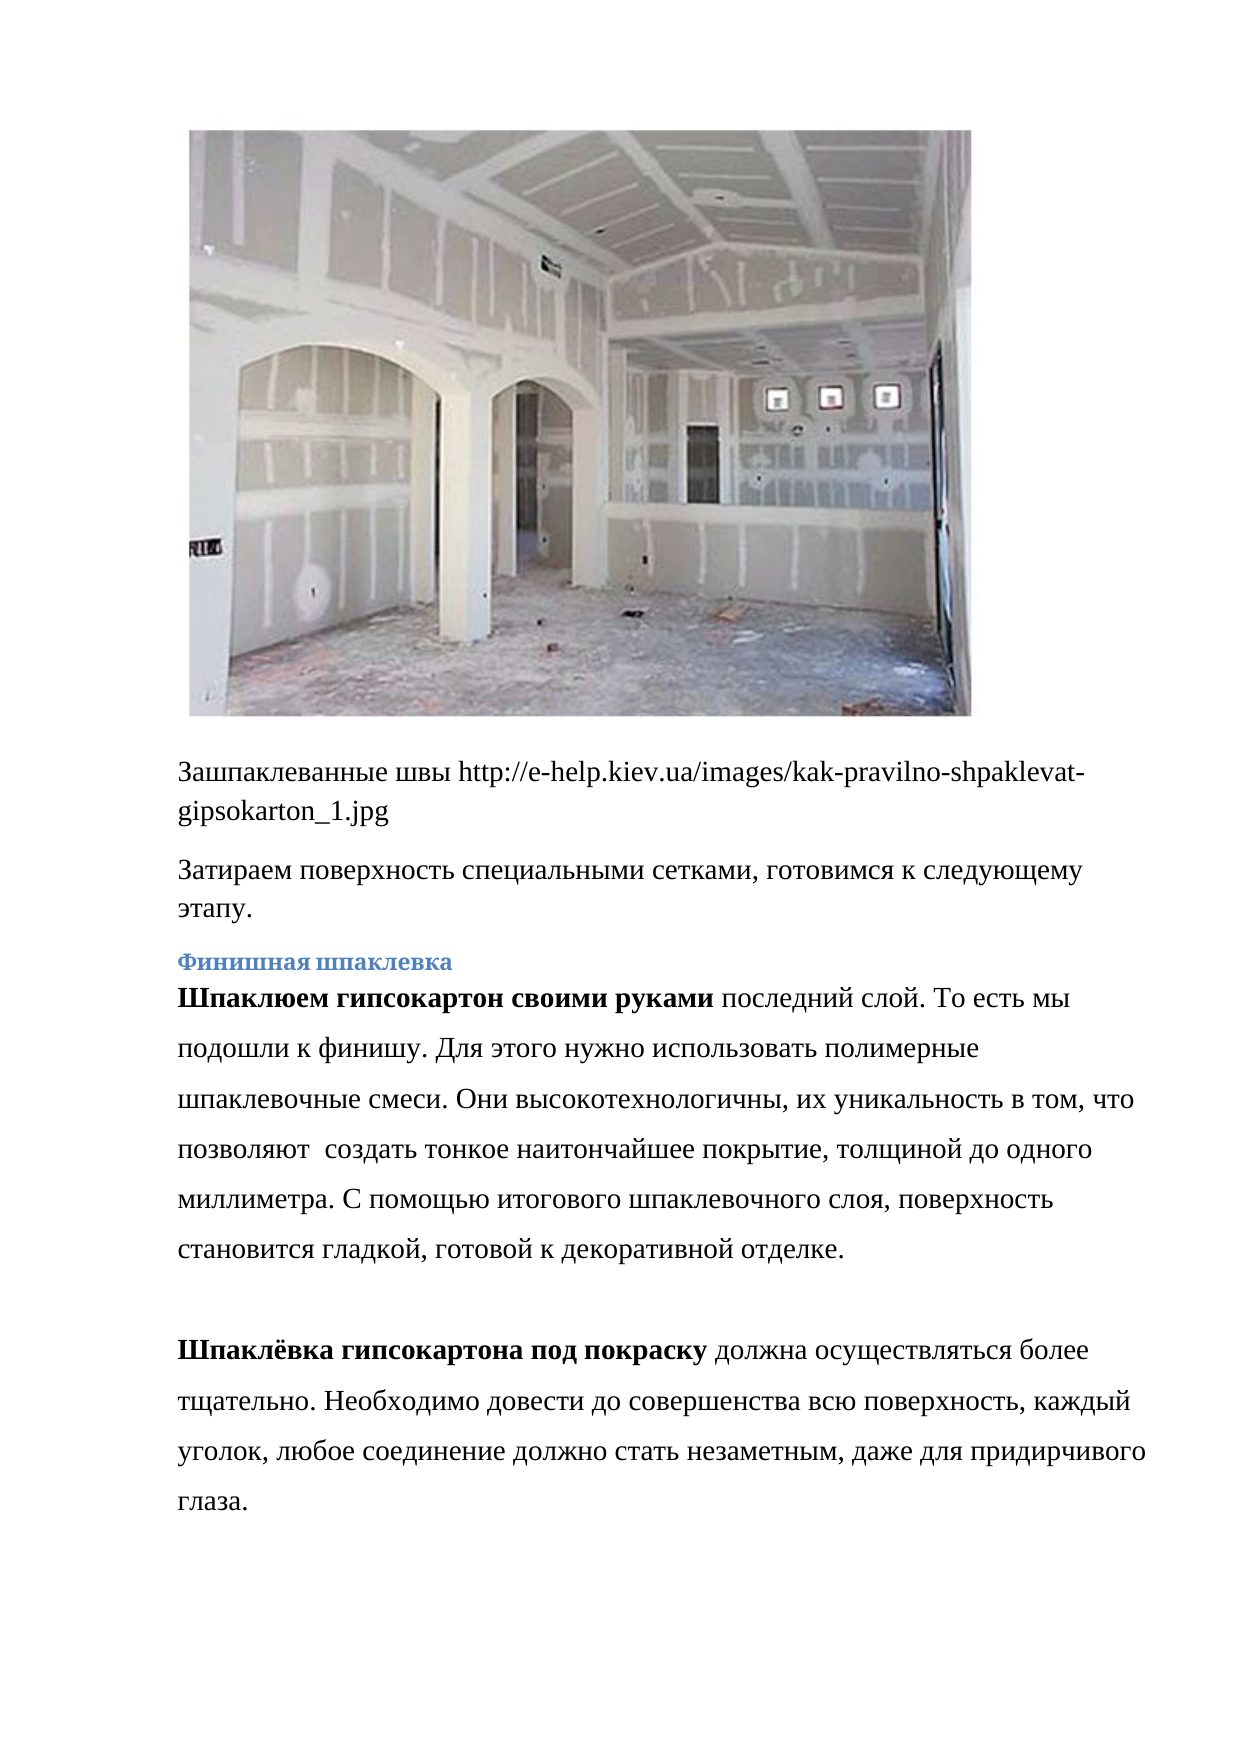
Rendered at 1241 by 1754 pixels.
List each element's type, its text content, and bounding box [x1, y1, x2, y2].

picture [177, 118, 984, 729]
text Затираем поверхность специальными сетками, готовимся к следующему этапу. [177, 852, 1152, 924]
text Шпаклюем гипсокартон своими руками последний слой. То есть мы подошли к финишу. Для этого нужно использовать полимерные шпаклевочные смеси. Они высокотехнологичны, их уникальность в том, что позволяют создать тонкое наитончайшее покрытие, толщиной до одного миллиметра. С помощью итогового шпаклевочного слоя, поверхность становится гладкой, готовой к декоративной отделке. [177, 980, 1152, 1265]
text Зашпаклеванные швы http://e-help.kiev.ua/images/kak-pravilno-shpaklevat-gipsokarton_1.jpg [177, 754, 1152, 826]
subtitle Финишная шпаклевка [177, 950, 1152, 976]
text Шпаклёвка гипсокартона под покраску должна осуществляться более тщательно. Необходимо довести до совершенства всю поверхность, каждый уголок, любое соединение должно стать незаметным, даже для придирчивого глаза. [177, 1332, 1152, 1517]
